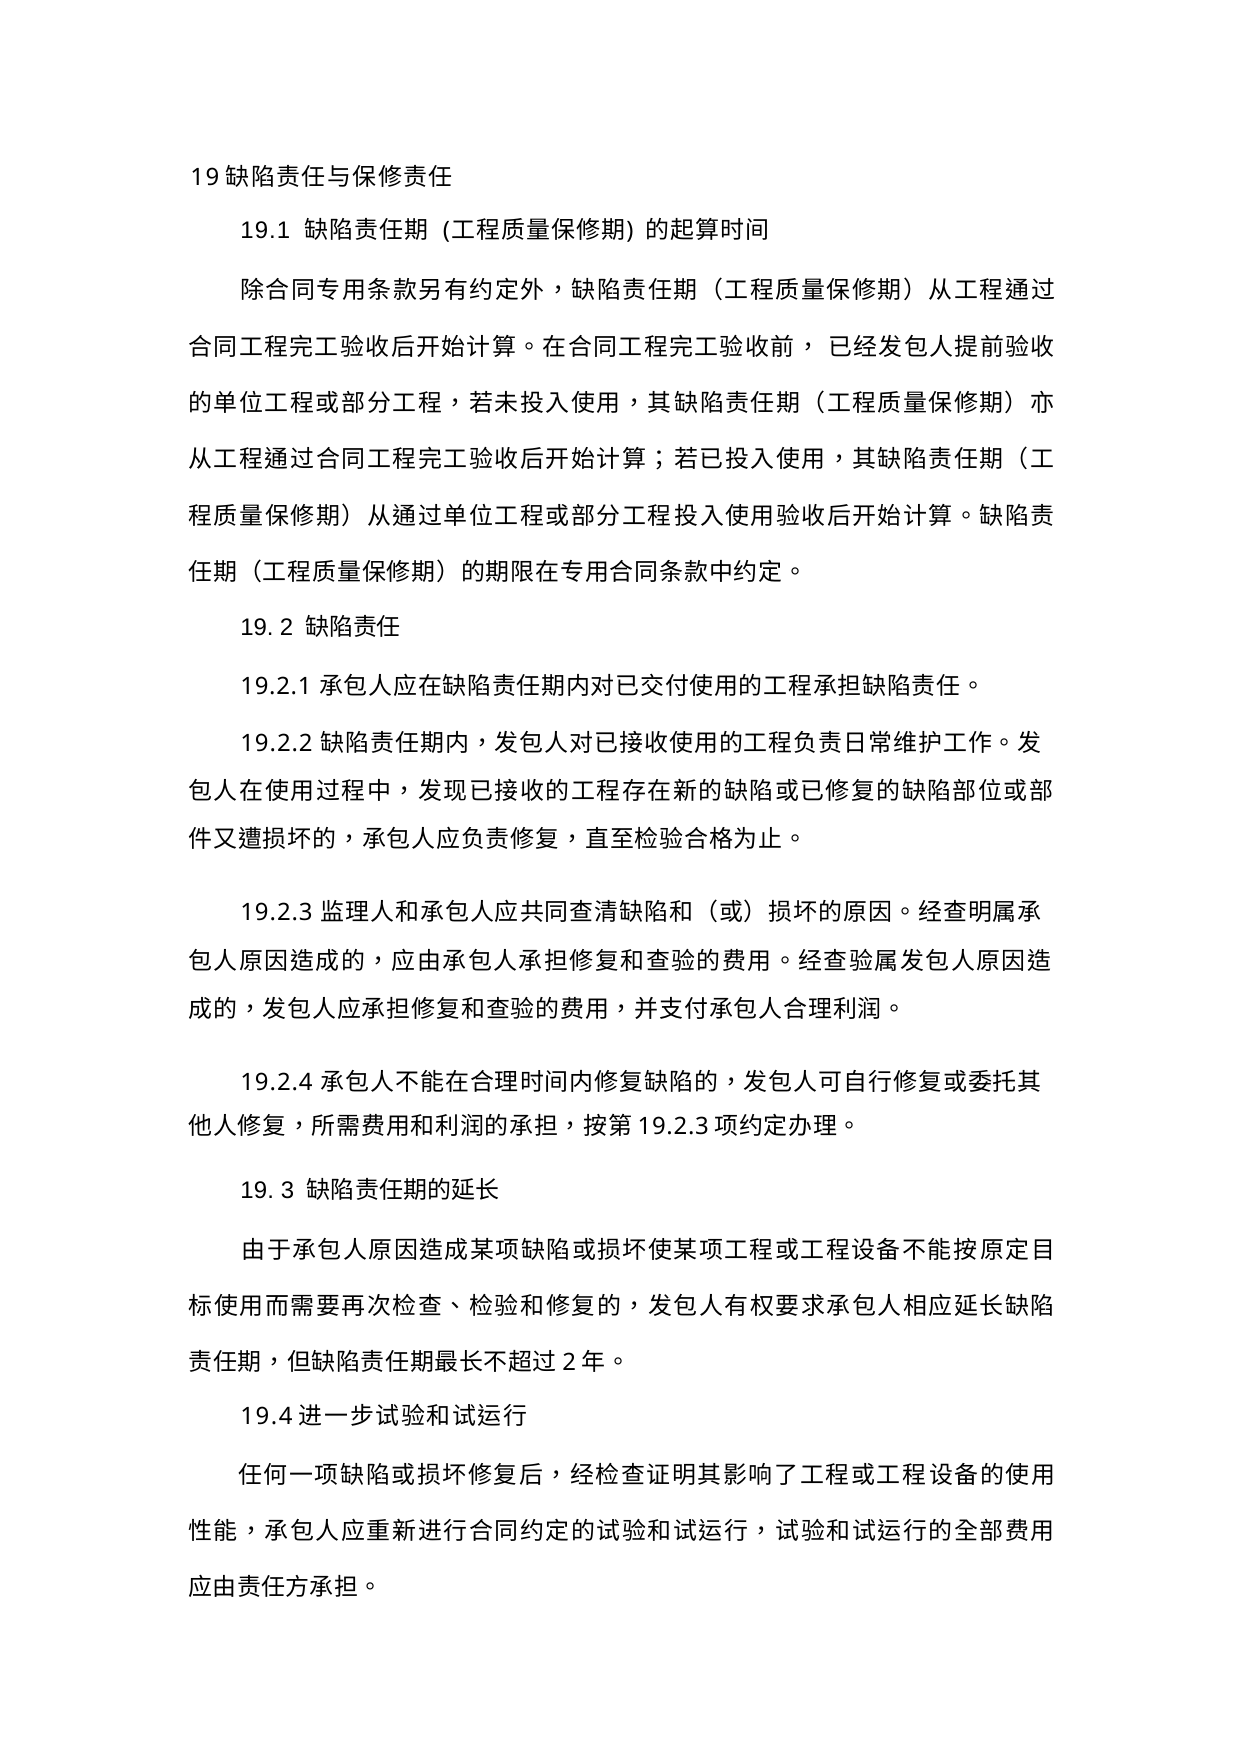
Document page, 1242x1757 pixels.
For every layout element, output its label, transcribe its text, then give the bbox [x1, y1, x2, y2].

text 19.2.1 承包人应在缺陷责任期内对已交付使用的工程承担缺陷责任。 [240, 670, 1055, 700]
text 19.2.3 监理人和承包人应共同查清缺陷和（或）损坏的原因。经查明属承 包人原因造成的，应由承包人承担修复和查验的费用。经查验属发包人原因造 成的，发包人应承担修复和查验的费用，并支付承包人合理利润。 [188, 895, 1055, 1024]
text 19. 2 缺陷责任 [240, 615, 1055, 639]
text 19.4进一步试验和试运行 [240, 1403, 1055, 1428]
text 19. 3 缺陷责任期的延长 [240, 1178, 1055, 1203]
text 任何一项缺陷或损坏修复后，经检查证明其影响了工程或工程设备的使用 性能，承包人应重新进行合同约定的试验和试运行，试验和试运行的全部费用 应由责任方承担。 [188, 1458, 1055, 1602]
text 19.2.2 缺陷责任期内，发包人对已接收使用的工程负责日常维护工作。发 包人在使用过程中，发现已接收的工程存在新的缺陷或已修复的缺陷部位或部 件又遭损坏的，承包人应负责修复，直至检验合格为止。 [188, 725, 1055, 854]
text 除合同专用条款另有约定外，缺陷责任期（工程质量保修期）从工程通过 合同工程完工验收后开始计算。在合同工程完工验收前， 已经发包人提前验收 的单位工程或部分工程，若未投入使用，其缺陷责任期（工程质量保修期）亦 从工程通过合同工程完工验收后开始计算；若已投入使用，其缺陷责任期（工 程质量保修期）从通过单位工程或部分工程投入使用验收后开始计算。缺陷责 任期（工程质量保修期）的期限在专用合同条款中约定。 [188, 273, 1055, 588]
text 由于承包人原因造成某项缺陷或损坏使某项工程或工程设备不能按原定目 标使用而需要再次检查、检验和修复的，发包人有权要求承包人相应延长缺陷 责任期，但缺陷责任期最长不超过2年。 [188, 1233, 1055, 1377]
text 19.2.4 承包人不能在合理时间内修复缺陷的，发包人可自行修复或委托其 他人修复，所需费用和利润的承担，按第19.2.3项约定办理。 [188, 1065, 1055, 1142]
text 19缺陷责任与保修责任 [190, 164, 1055, 189]
text 19.1 缺陷责任期 (工程质量保修期) 的起算时间 [240, 218, 1055, 243]
